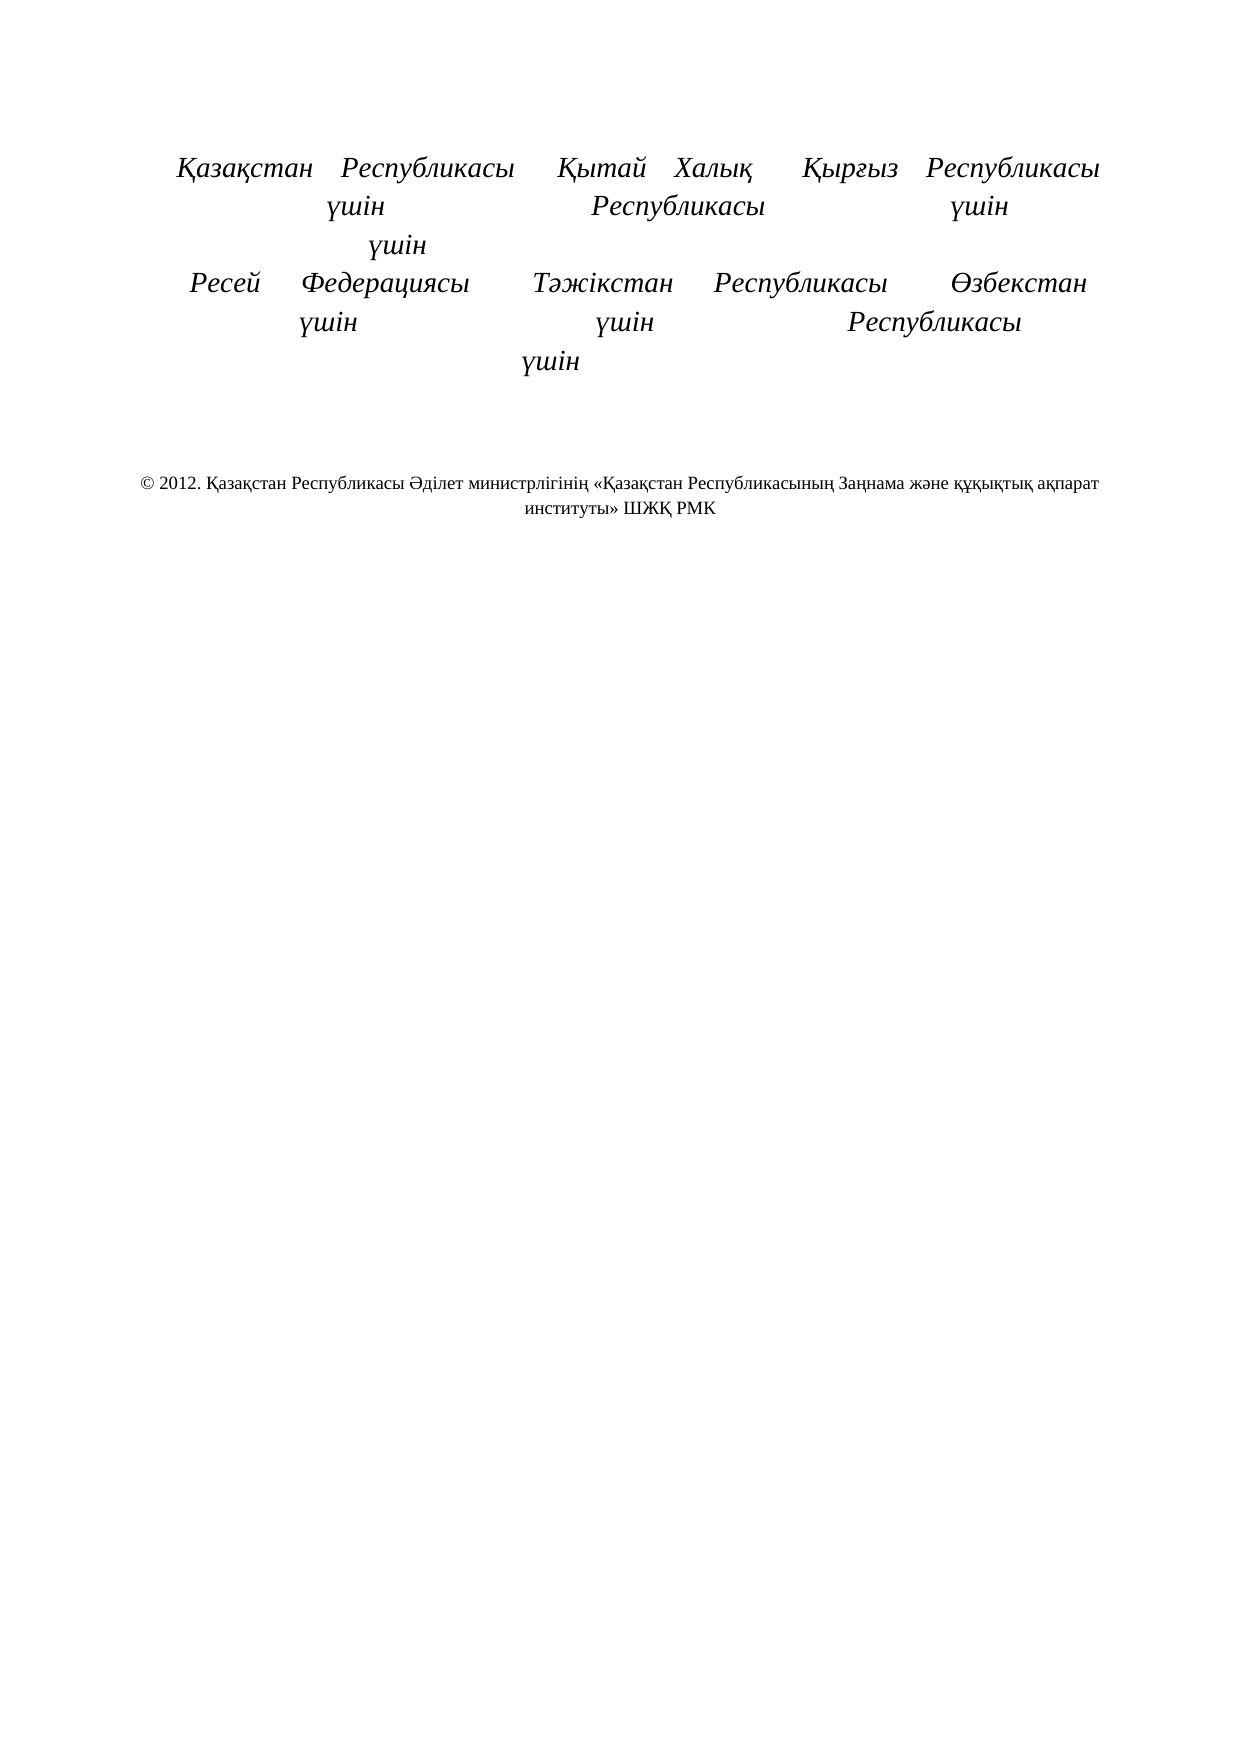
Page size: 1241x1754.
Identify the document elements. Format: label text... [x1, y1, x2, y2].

text © 2012. Қазақстан Республикасы Әділет министрлігінің «Қазақстан Республикасының Заңнама және құқықтық ақпарат институты» ШЖҚ РМК [112, 472, 1128, 518]
text Ресей Федерациясы Тәжiкстан Республикасы Өзбекстан үшін үшін Республикасы үшін [112, 266, 1128, 376]
text Қазақстан Республикасы Қытай Халық Қырғыз Республикасы үшін Республикасы үшін үшін [112, 150, 1128, 261]
